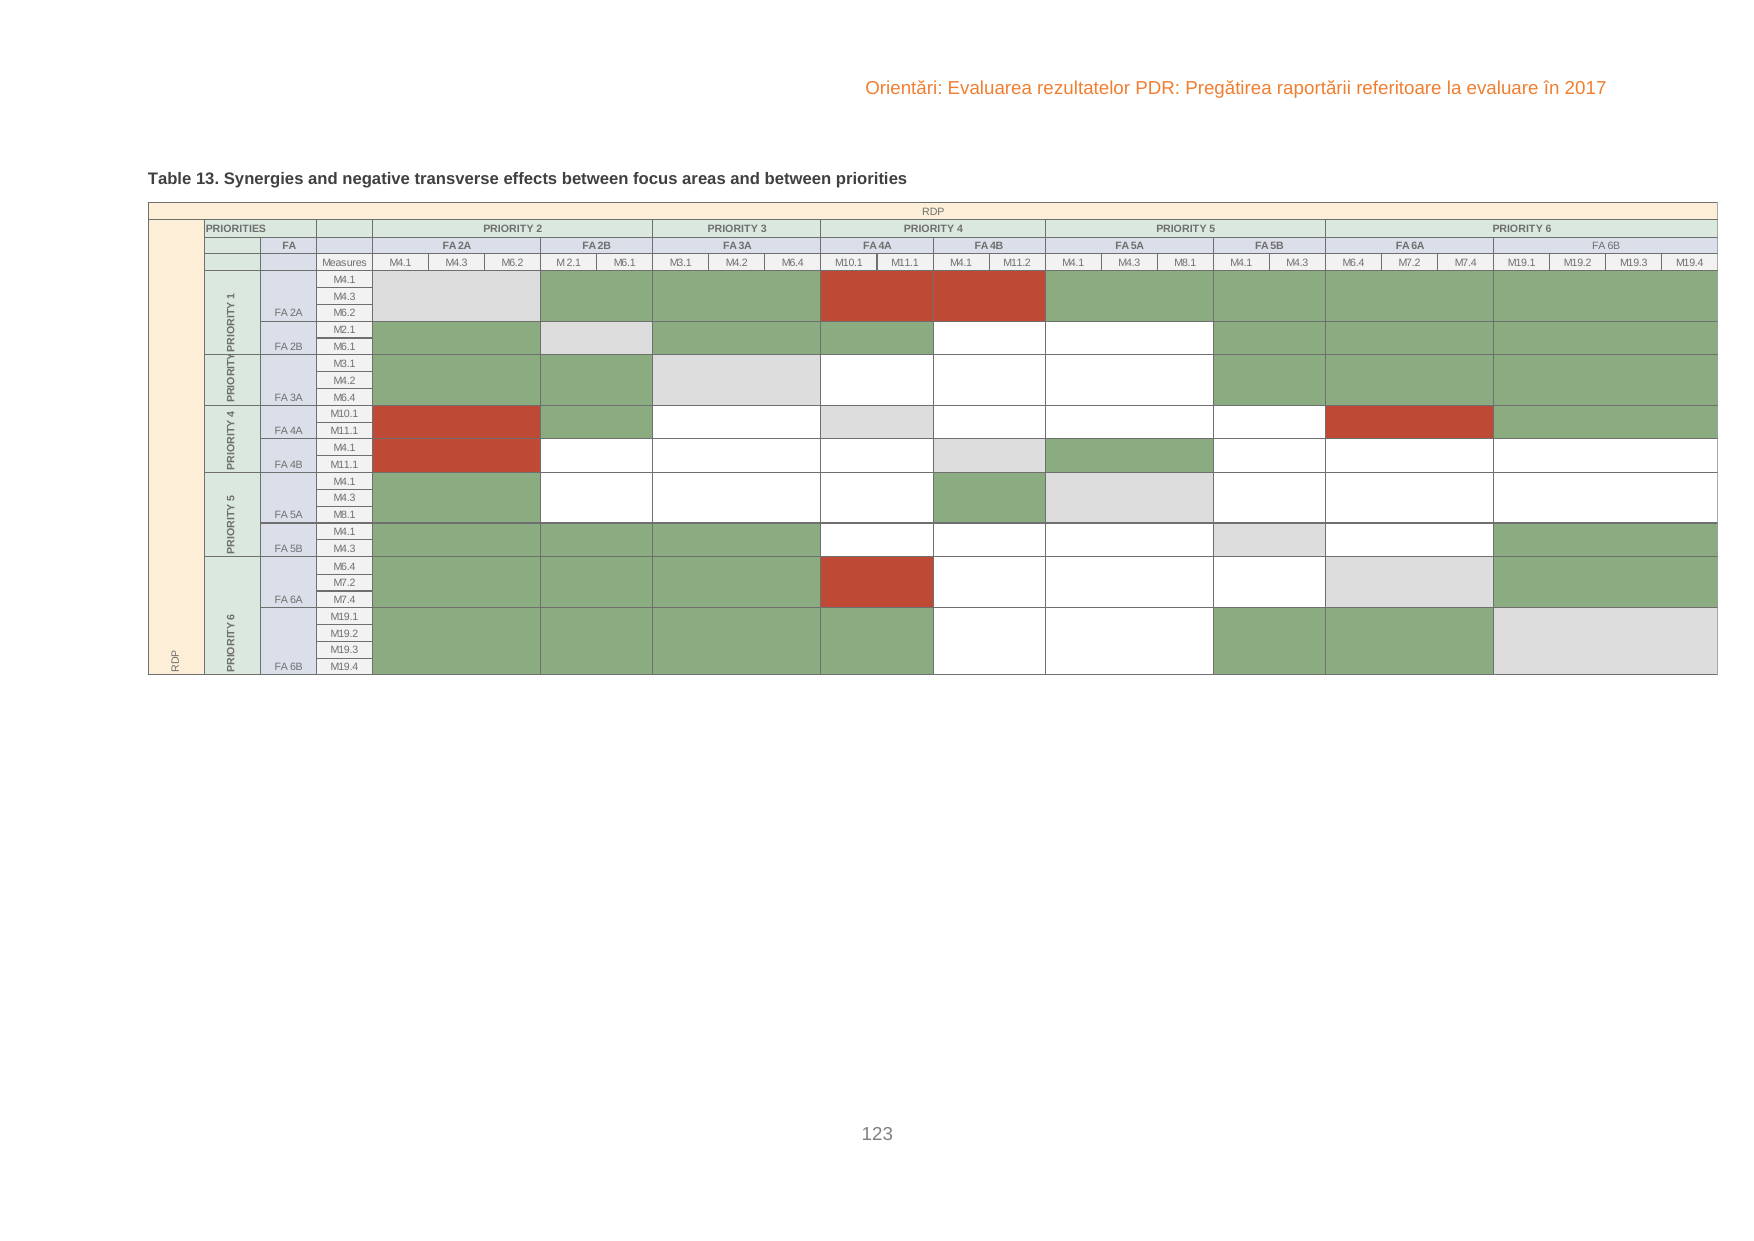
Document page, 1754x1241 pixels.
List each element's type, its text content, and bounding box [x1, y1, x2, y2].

subtitle Synergies and negative transverse effects between focus areas and between priorities [148, 168, 1606, 188]
